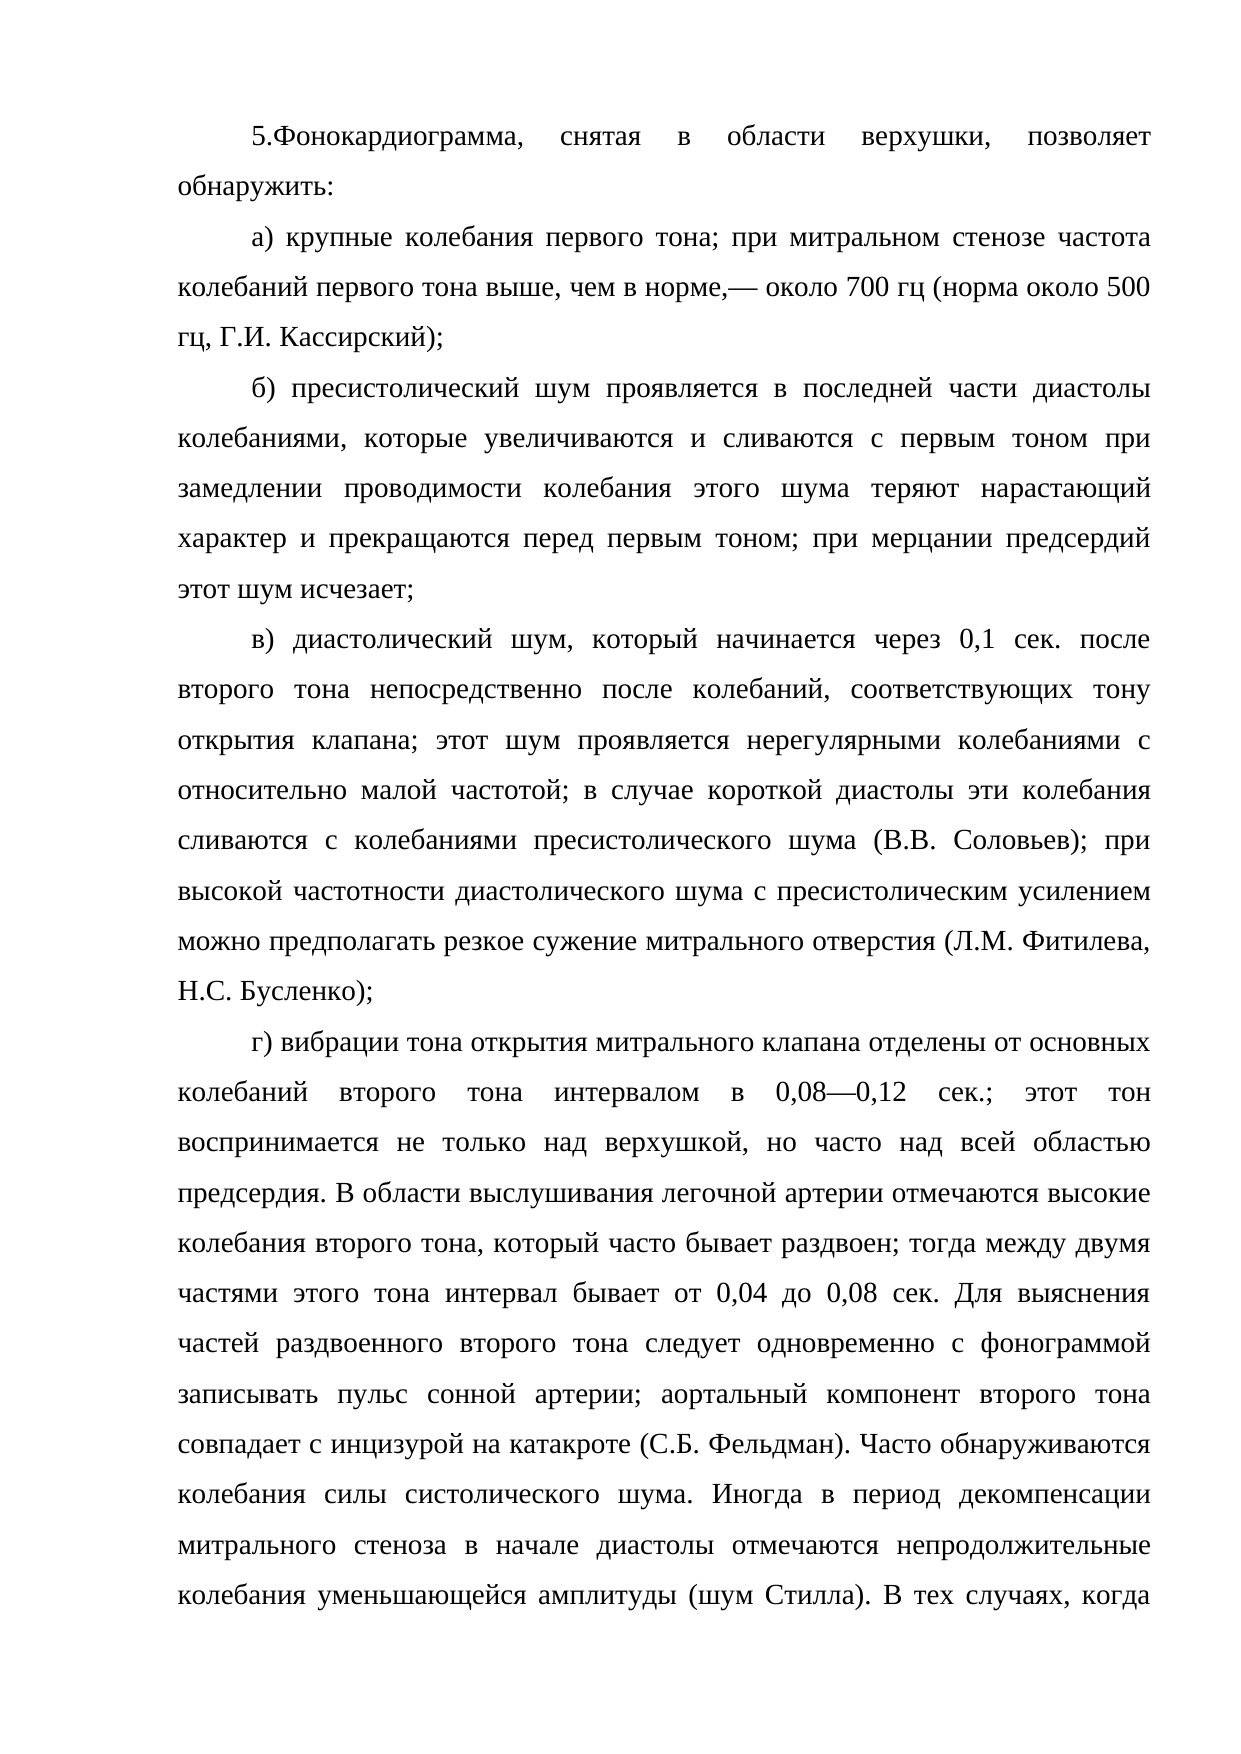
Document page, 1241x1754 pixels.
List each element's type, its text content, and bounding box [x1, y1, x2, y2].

text в) диастолический шум, который начинается через 0,1 сек. после второго тона непосредственно после колебаний, соответствующих тону открытия клапана; этот шум проявляется нерегулярными колебаниями с относительно малой частотой; в случае короткой диастолы эти колебания сливаются с колебаниями пресистолического шума (В.В. Соловьев); при высокой частотности диастолического шума с пресистолическим усилением можно предполагать резкое сужение митрального отверстия (Л.М. Фитилева, Н.С. Бусленко); [177, 621, 1152, 1007]
text а) крупные колебания первого тона; при митральном стенозе частота колебаний первого тона выше, чем в норме,— около 700 гц (норма около 500 гц, Г.И. Кассирский); [177, 219, 1152, 353]
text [177, 1024, 1152, 1611]
text б) пресистолический шум проявляется в последней части диастолы колебаниями, которые увеличиваются и сливаются с первым тоном при замедлении проводимости колебания этого шума теряют нарастающий характер и прекращаются перед первым тоном; при мерцании предсердий этот шум исчезает; [177, 370, 1152, 604]
text 5.Фонокардиограмма, снятая в области верхушки, позволяет обнаружить: [177, 118, 1152, 202]
